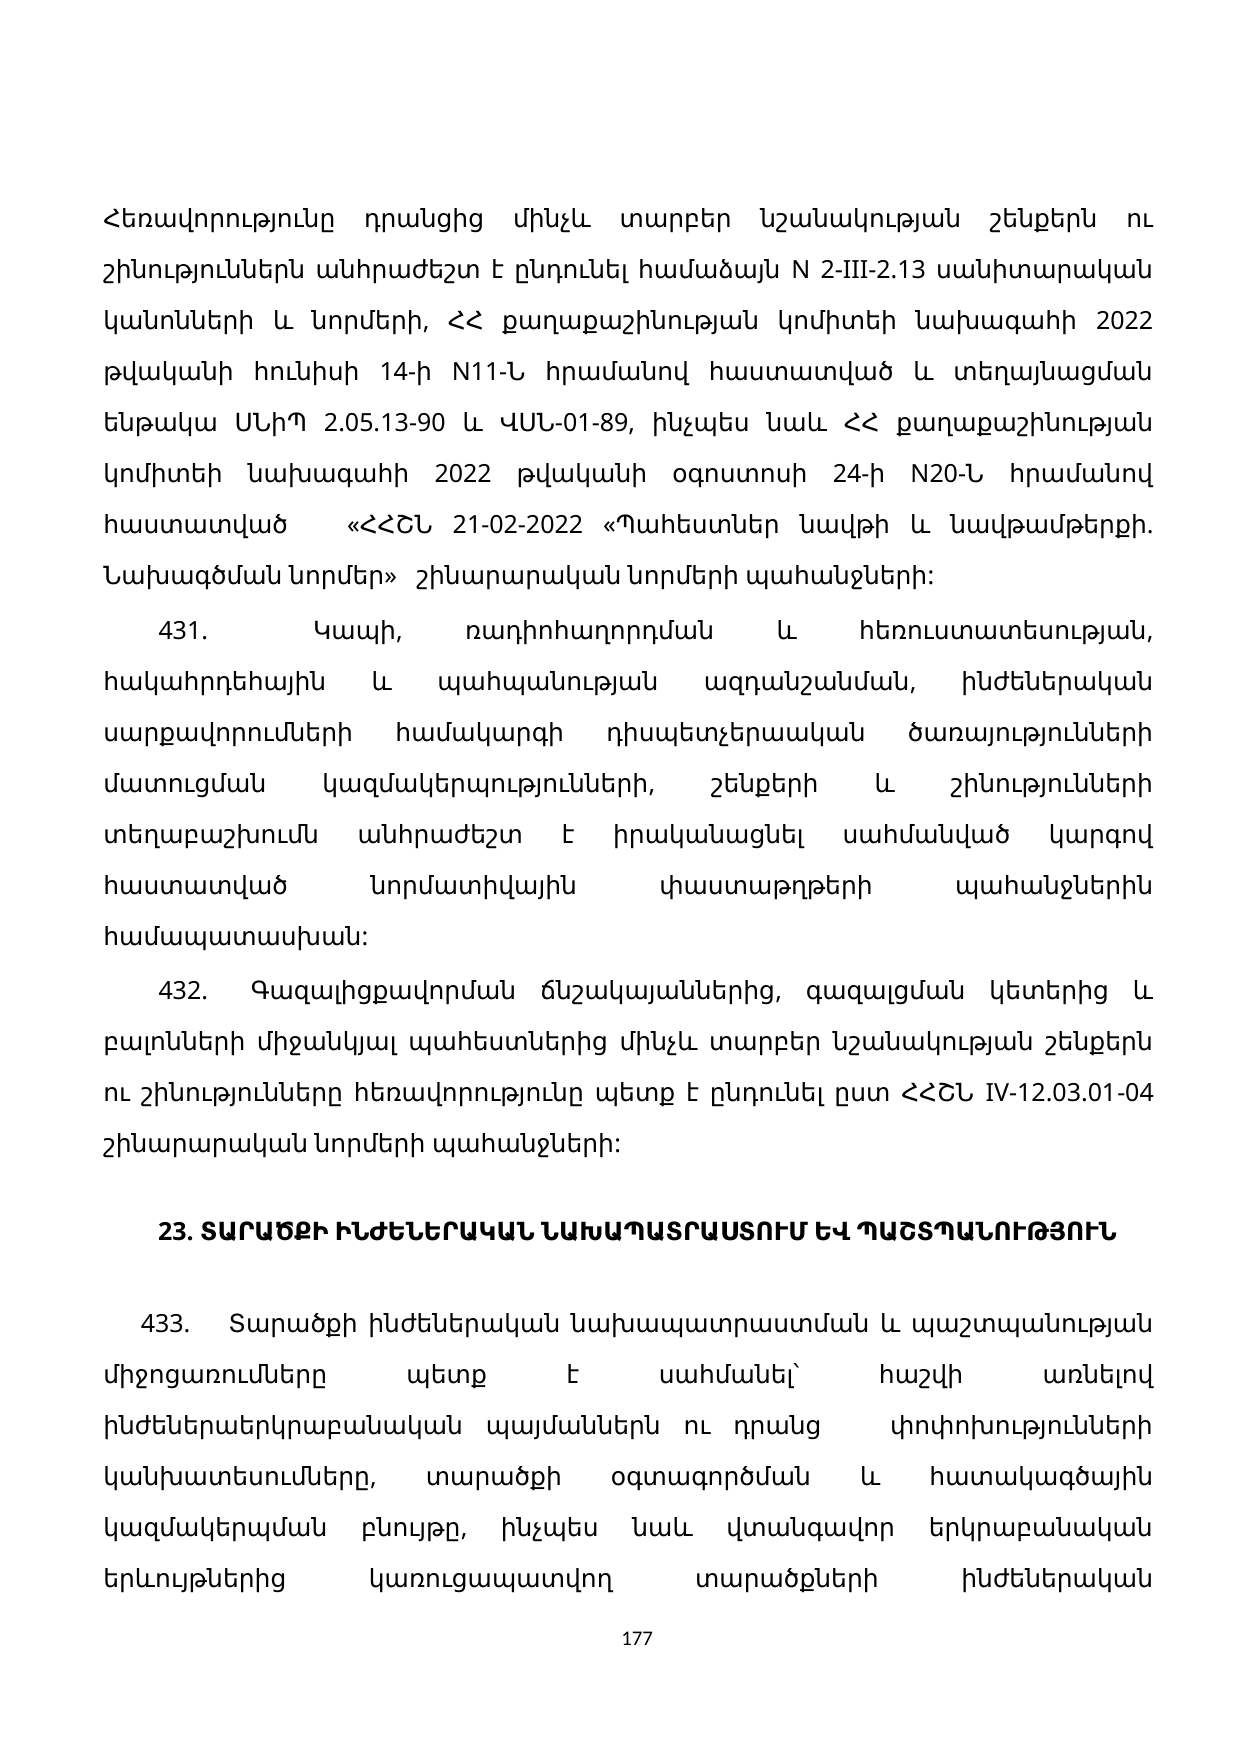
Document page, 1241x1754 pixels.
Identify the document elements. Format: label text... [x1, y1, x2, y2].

subtitle 23. ՏԱՐԱԾՔԻ ԻՆԺԵՆԵՐԱԿԱՆ ՆԱԽԱՊԱՏՐԱՍՏՈՒՄ ԵՎ ՊԱՇՏՊԱՆՈՒԹՅՈՒՆ [158, 1214, 1152, 1248]
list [103, 1305, 1154, 1594]
list Կապի, ռադիոհաղորդման և հեռուստատեսության, հակահրդեհային և պահպանության ազդանշանման, ինժեներական սարքավորումների համակարգի դիսպետչերաական ծառայությունների մատուցման կազմակերպությունների, շենքերի և շինությունների տեղաբաշխումն անհրաժեշտ է իրականացնել սահմանված կարգով հաստատված նորմատիվային փաստաթղթերի պահանջներին համապատասխան: [103, 612, 1154, 953]
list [103, 201, 1154, 592]
list Գազալիցքավորման ճնշակայաններից, գազալցման կետերից և բալոնների միջանկյալ պահեստներից մինչև տարբեր նշանակության շենքերն ու շինությունները հեռավորությունը պետք է ընդունել ըստ ՀՀՇՆ IV-12.03.01-04 շինարարական նորմերի պահանջների: [103, 973, 1154, 1160]
